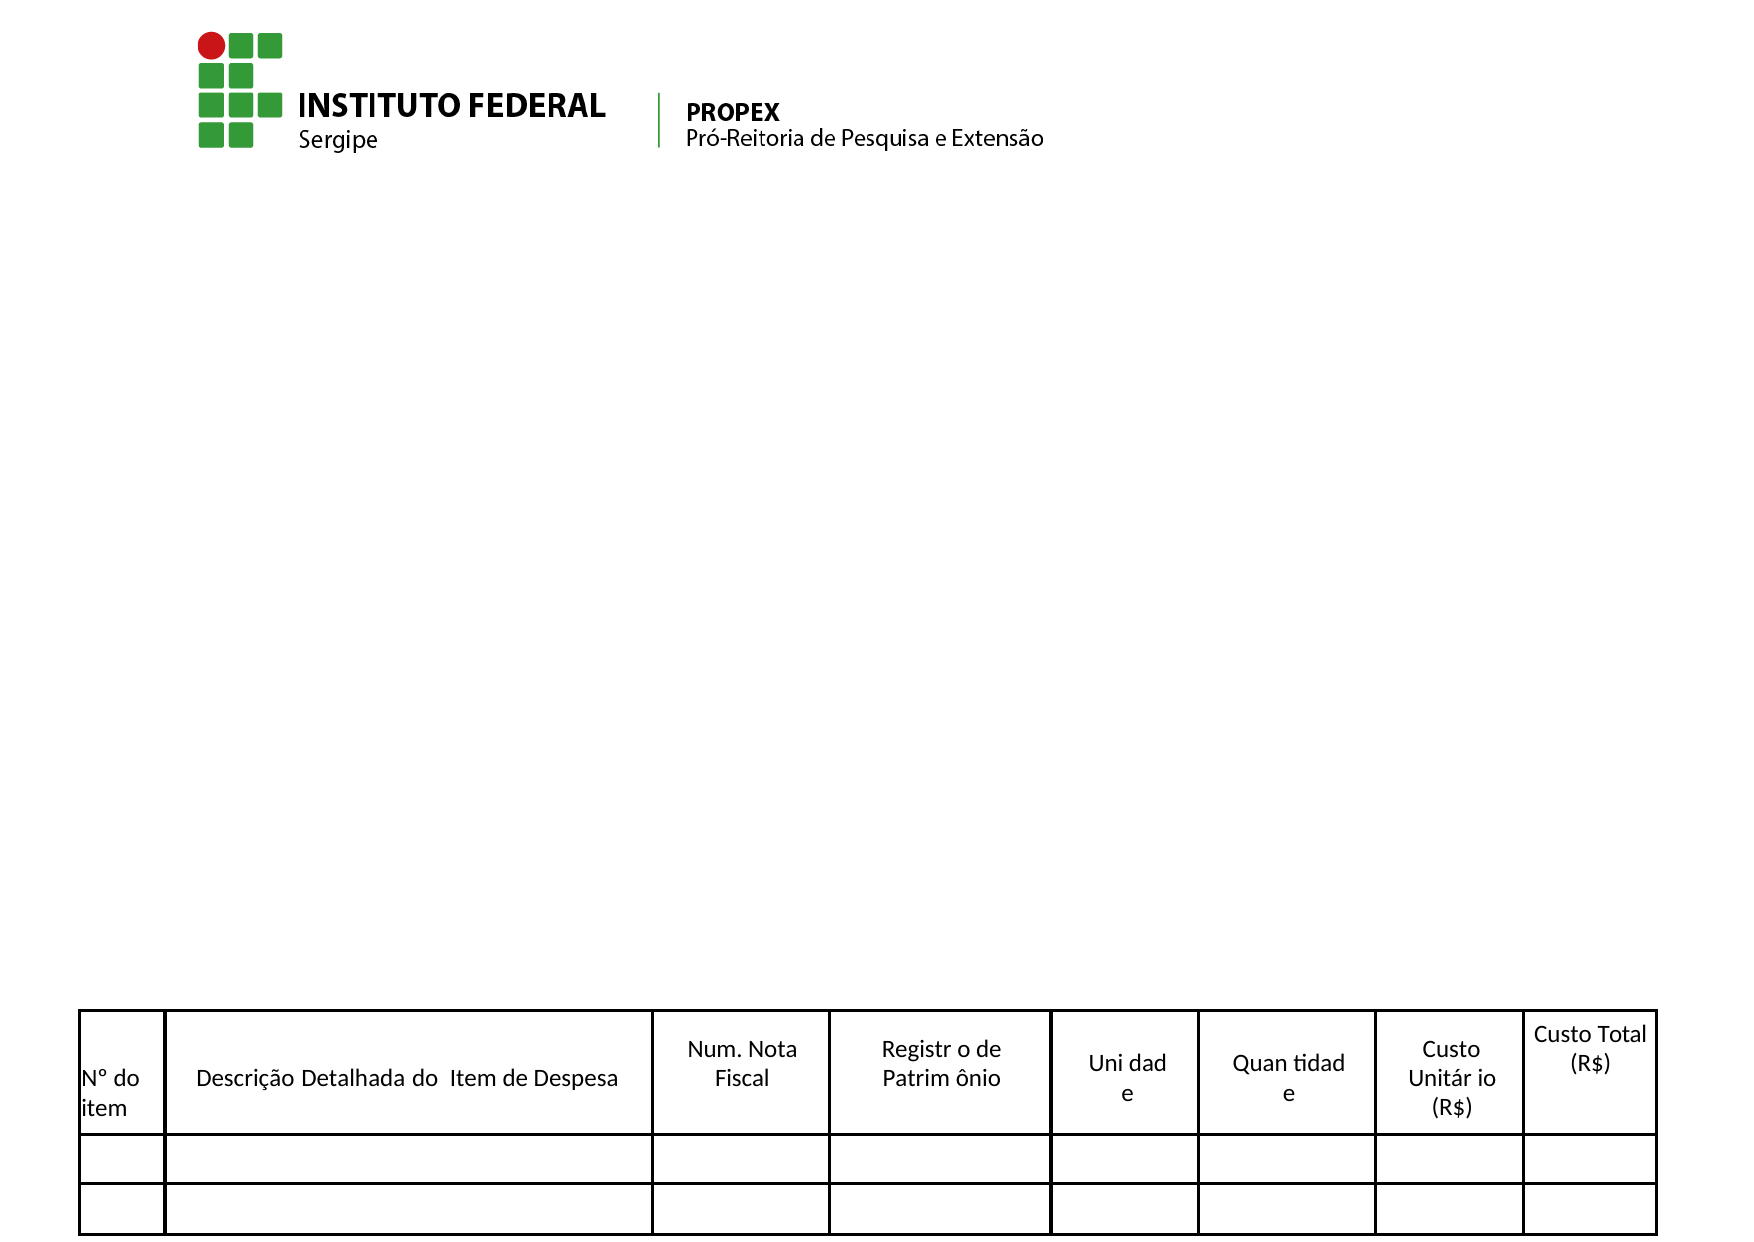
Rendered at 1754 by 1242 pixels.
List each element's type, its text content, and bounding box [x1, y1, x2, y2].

table_cell [167, 1185, 651, 1233]
table_cell [1200, 1185, 1374, 1233]
table_cell [1525, 1185, 1655, 1233]
table_cell [81, 1136, 163, 1182]
table_cell [1053, 1136, 1197, 1182]
table_cell [1525, 1136, 1655, 1182]
table_cell [81, 1185, 163, 1233]
table_cell Num. Nota Fiscal [654, 1012, 828, 1133]
table_cell Uni dad e [1053, 1012, 1197, 1133]
table_cell [1377, 1136, 1522, 1182]
table_cell [1377, 1185, 1522, 1233]
table_cell Custo Unitár io (R$) [1377, 1012, 1522, 1133]
table_cell [654, 1185, 828, 1233]
table_cell [1053, 1185, 1197, 1233]
table_cell [831, 1136, 1049, 1182]
table_cell [654, 1136, 828, 1182]
table_cell Quan tidad e [1200, 1012, 1374, 1133]
table_cell Custo Total (R$) [1525, 1012, 1655, 1133]
table_cell [167, 1136, 651, 1182]
picture [197, 31, 1044, 154]
table_cell Nº do item [81, 1012, 163, 1133]
table_cell [831, 1185, 1049, 1233]
table_cell [1200, 1136, 1374, 1182]
table_cell Registr o de Patrim ônio [831, 1012, 1049, 1133]
table_cell Descrição Detalhada do Item de Despesa [167, 1012, 651, 1133]
